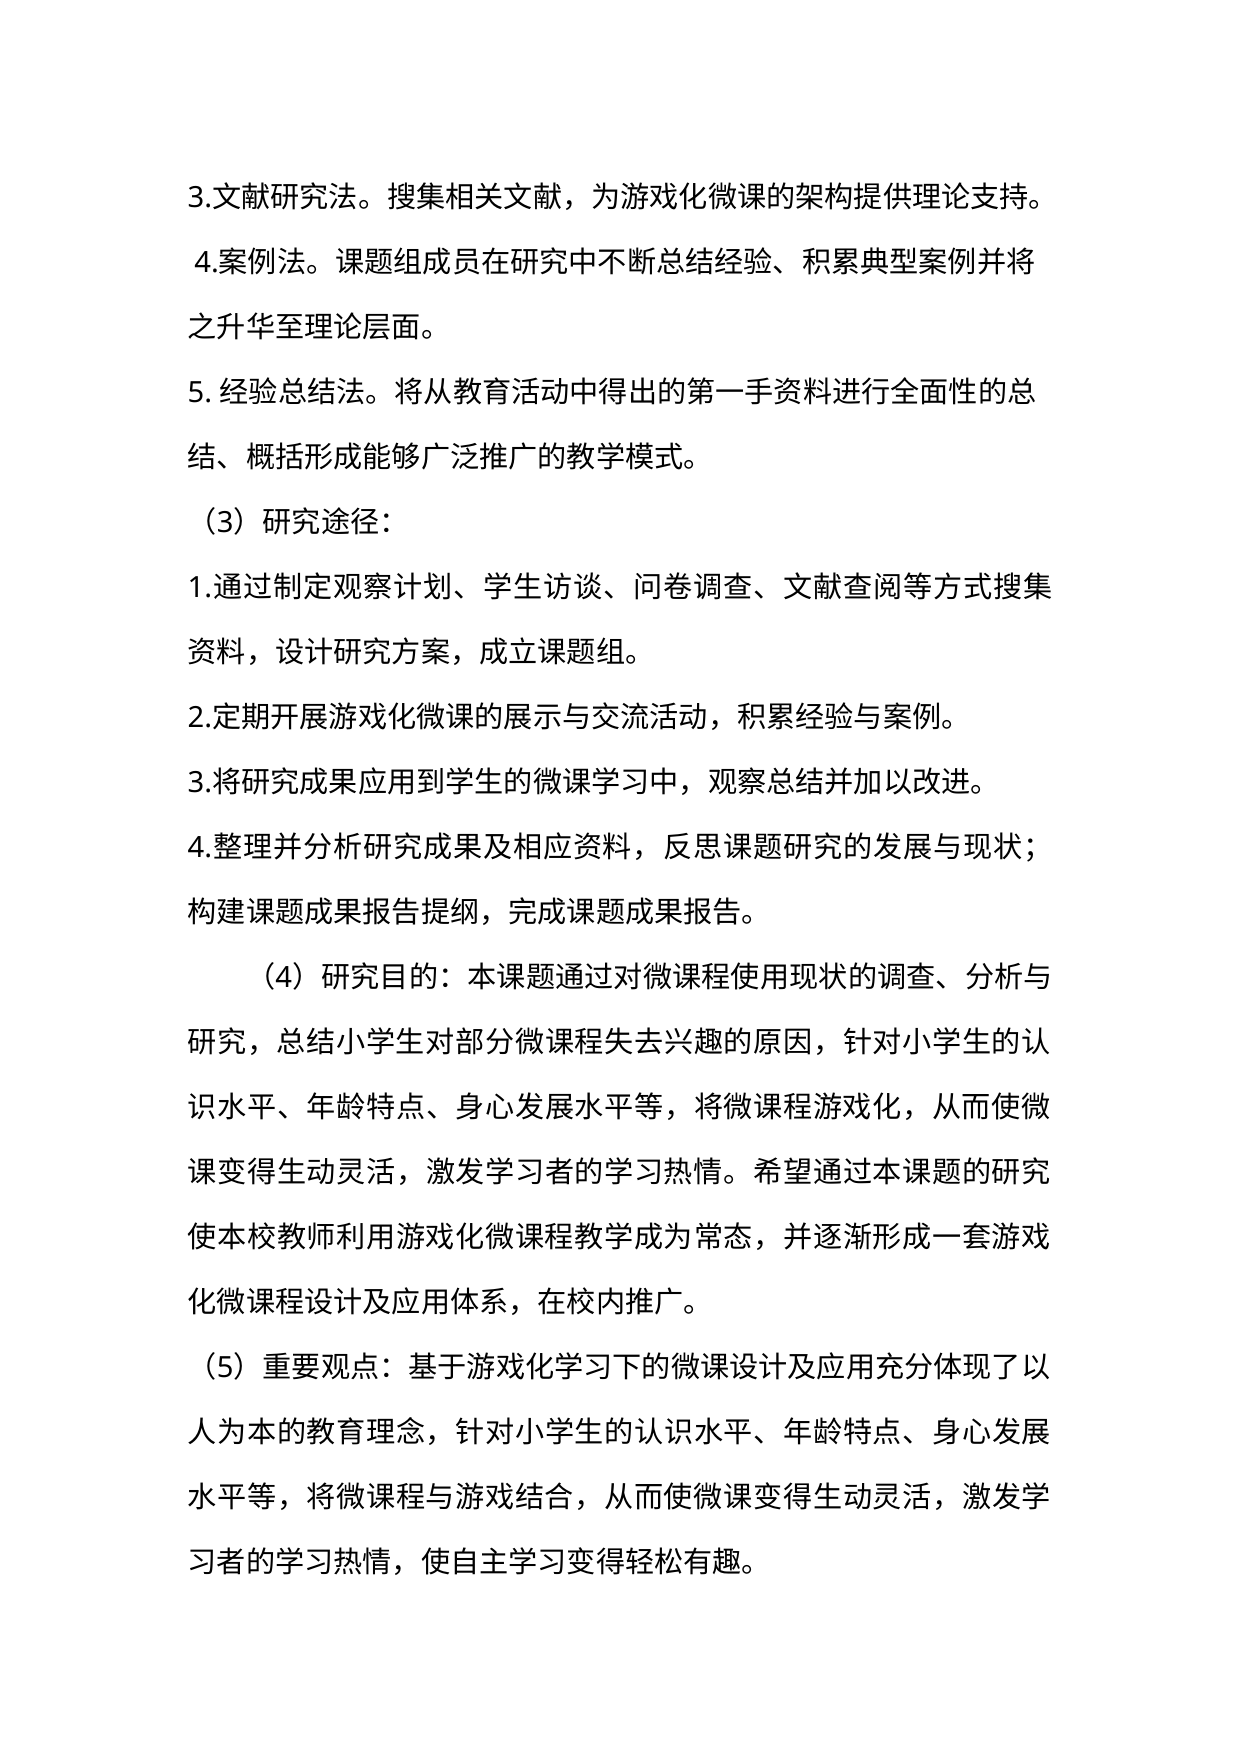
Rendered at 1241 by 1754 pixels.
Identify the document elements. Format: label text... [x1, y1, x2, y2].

text （4）研究目的：本课题通过对微课程使用现状的调查、分析与研究，总结小学生对部分微课程失去兴趣的原因，针对小学生的认识水平、年龄特点、身心发展水平等，将微课程游戏化，从而使微课变得生动灵活，激发学习者的学习热情。希望通过本课题的研究使本校教师利用游戏化微课程教学成为常态，并逐渐形成一套游戏化微课程设计及应用体系，在校内推广。 [187, 942, 1053, 1332]
text 4.整理并分析研究成果及相应资料，反思课题研究的发展与现状；构建课题成果报告提纲，完成课题成果报告。 [187, 812, 1053, 942]
text 1.通过制定观察计划、学生访谈、问卷调查、文献查阅等方式搜集资料，设计研究方案，成立课题组。 [187, 552, 1053, 682]
text 3.将研究成果应用到学生的微课学习中，观察总结并加以改进。 [187, 747, 1053, 812]
text 2.定期开展游戏化微课的展示与交流活动，积累经验与案例。 [187, 682, 1053, 747]
text 3.文献研究法。搜集相关文献，为游戏化微课的架构提供理论支持。 4.案例法。课题组成员在研究中不断总结经验、积累典型案例并将之升华至理论层面。 [187, 162, 1053, 357]
text （3）研究途径： [187, 487, 1053, 552]
text （5）重要观点：基于游戏化学习下的微课设计及应用充分体现了以人为本的教育理念，针对小学生的认识水平、年龄特点、身心发展水平等，将微课程与游戏结合，从而使微课变得生动灵活，激发学习者的学习热情，使自主学习变得轻松有趣。 [187, 1332, 1053, 1592]
text 5. 经验总结法。将从教育活动中得出的第一手资料进行全面性的总结、概括形成能够广泛推广的教学模式。 [187, 357, 1053, 487]
